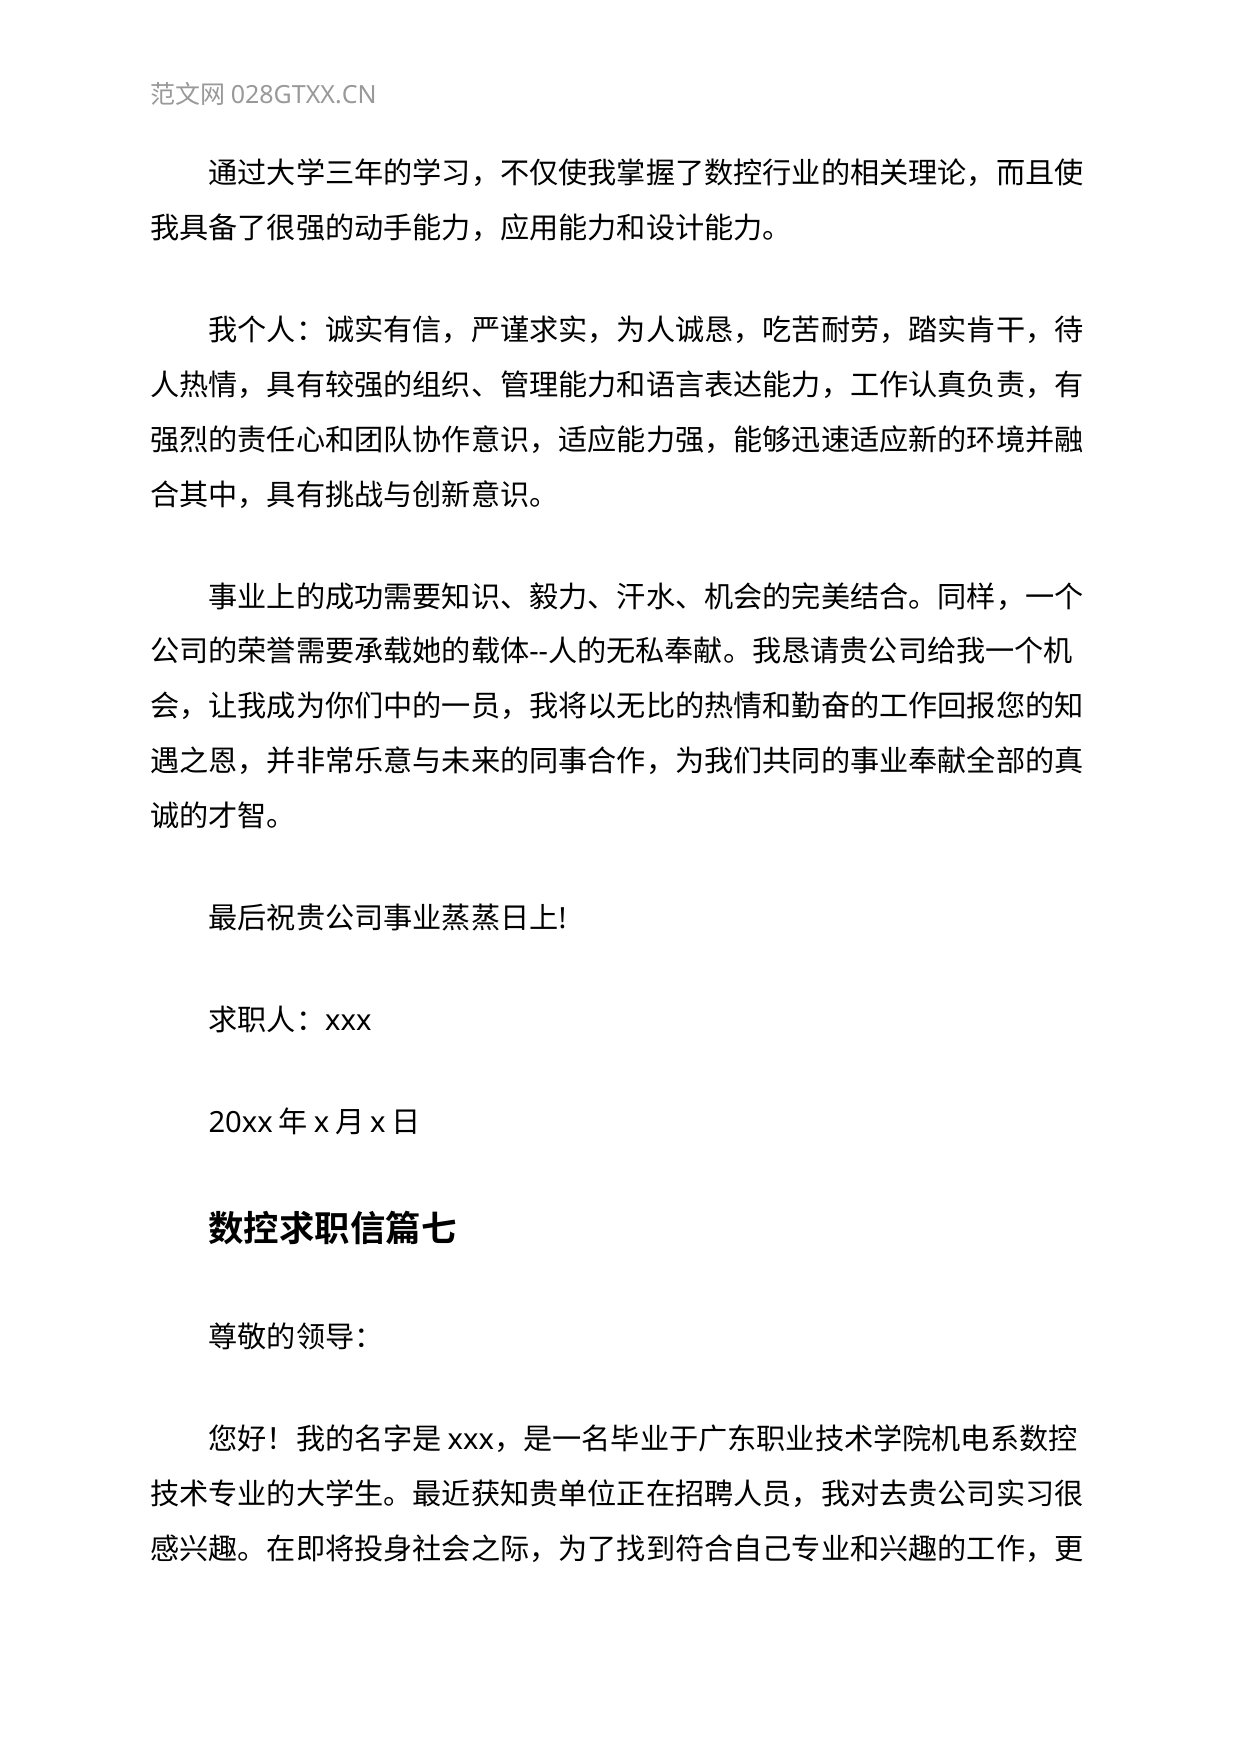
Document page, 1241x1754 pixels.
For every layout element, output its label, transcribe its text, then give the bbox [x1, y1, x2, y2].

text 20xx年x月x日 [150, 1098, 1090, 1141]
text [150, 1416, 1090, 1568]
text 我个人：诚实有信，严谨求实，为人诚恳，吃苦耐劳，踏实肯干，待人热情，具有较强的组织、管理能力和语言表达能力，工作认真负责，有强烈的责任心和团队协作意识，适应能力强，能够迅速适应新的环境并融合其中，具有挑战与创新意识。 [150, 307, 1090, 514]
text 数控求职信篇七 [150, 1201, 1090, 1252]
text 事业上的成功需要知识、毅力、汗水、机会的完美结合。同样，一个公司的荣誉需要承载她的载体--人的无私奉献。我恳请贵公司给我一个机会，让我成为你们中的一员，我将以无比的热情和勤奋的工作回报您的知遇之恩，并非常乐意与未来的同事合作，为我们共同的事业奉献全部的真诚的才智。 [150, 573, 1090, 835]
text 最后祝贵公司事业蒸蒸日上! [150, 894, 1090, 937]
text 通过大学三年的学习，不仅使我掌握了数控行业的相关理论，而且使我具备了很强的动手能力，应用能力和设计能力。 [150, 150, 1090, 247]
text 尊敬的领导： [150, 1314, 1090, 1356]
text 求职人：xxx [150, 997, 1090, 1039]
